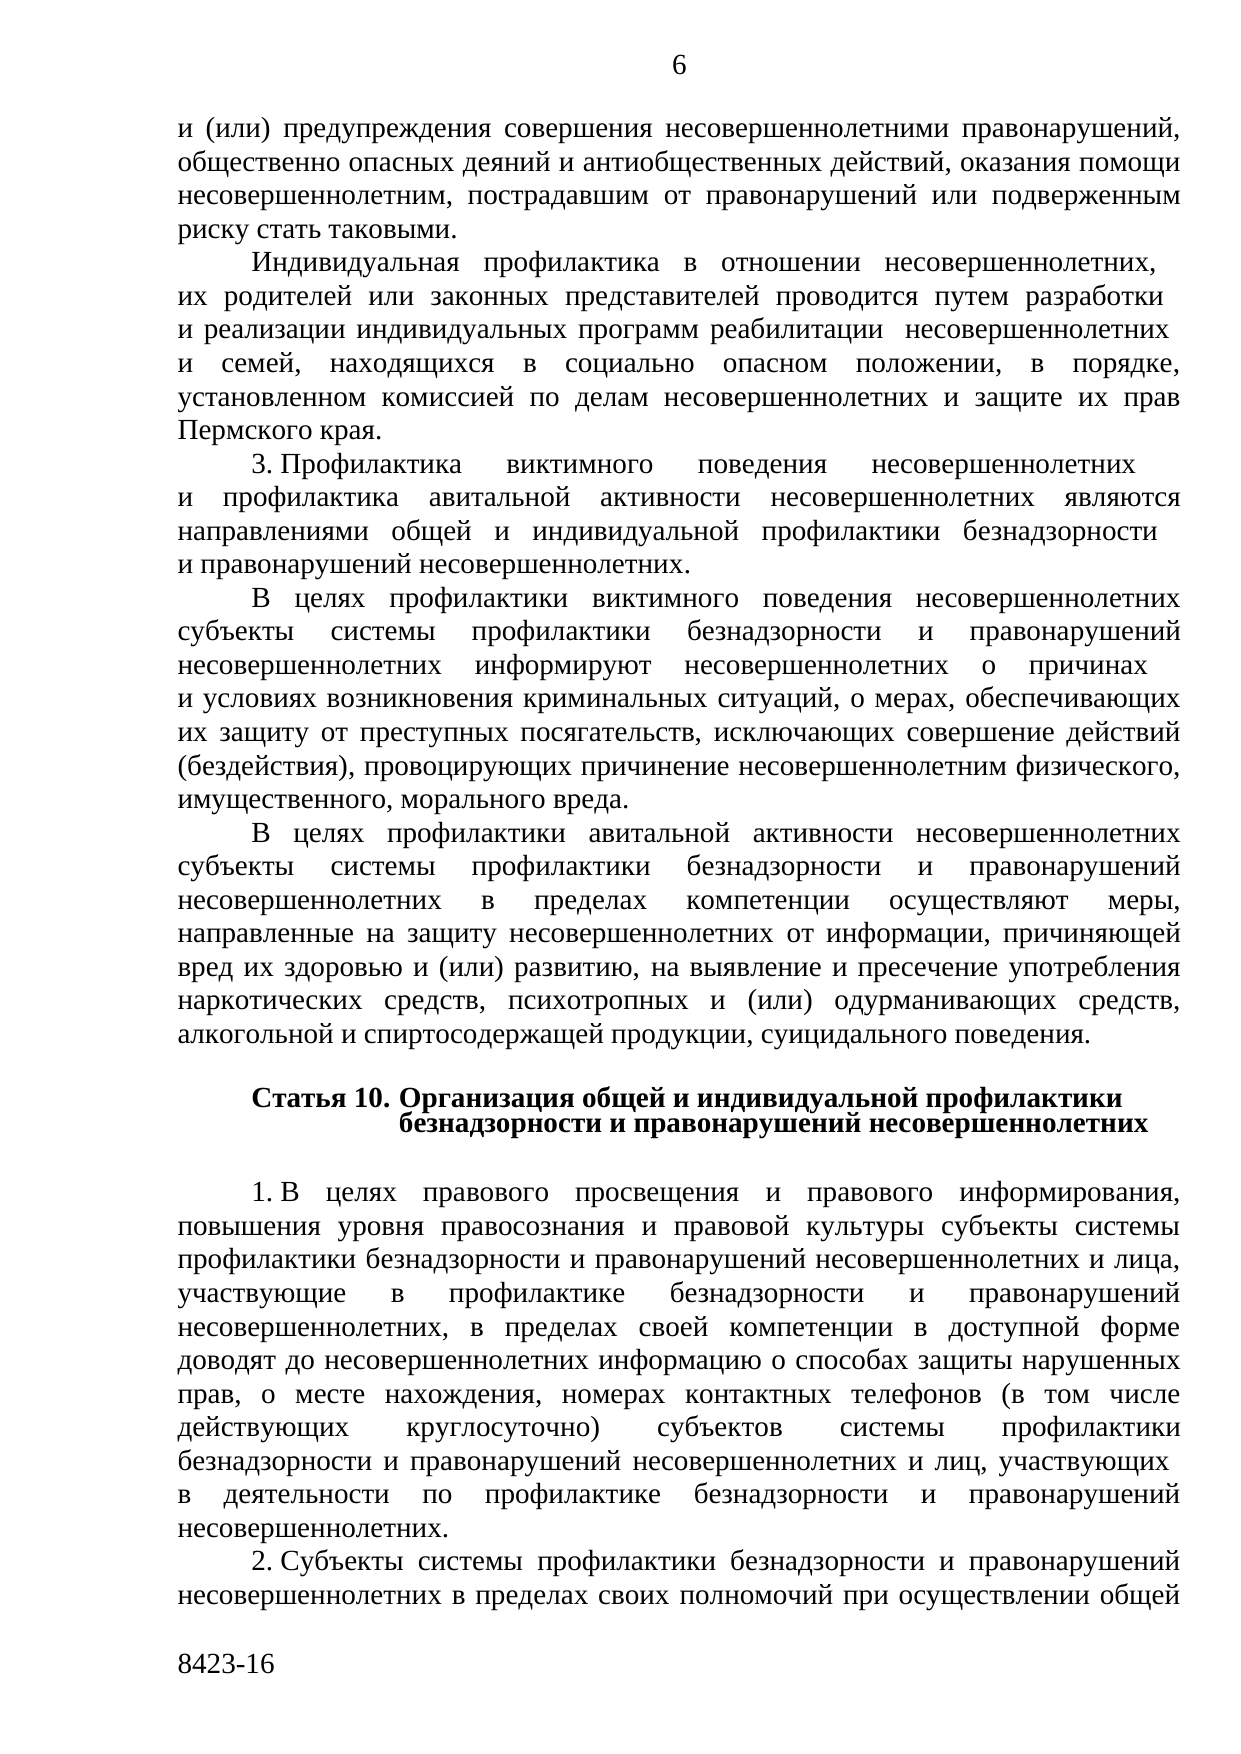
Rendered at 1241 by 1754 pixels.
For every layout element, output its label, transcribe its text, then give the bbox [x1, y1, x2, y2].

text 3. Профилактика виктимного поведения несовершеннолетних и профилактика авитальной активности несовершеннолетних являются направлениями общей и индивидуальной профилактики безнадзорности и правонарушений несовершеннолетних. [177, 446, 1181, 580]
text В целях профилактики авитальной активности несовершеннолетних субъекты системы профилактики безнадзорности и правонарушений несовершеннолетних в пределах компетенции осуществляют меры, направленные на защиту несовершеннолетних от информации, причиняющей вред их здоровью и (или) развитию, на выявление и пресечение употребления наркотических средств, психотропных и (или) одурманивающих средств, алкогольной и спиртосодержащей продукции, суицидального поведения. [177, 815, 1181, 1049]
text 1. В целях правового просвещения и правового информирования, повышения уровня правосознания и правовой культуры субъекты системы профилактики безнадзорности и правонарушений несовершеннолетних и лица, участвующие в профилактике безнадзорности и правонарушений несовершеннолетних, в пределах своей компетенции в доступной форме доводят до несовершеннолетних информацию о способах защиты нарушенных прав, о месте нахождения, номерах контактных телефонов (в том числе действующих круглосуточно) субъектов системы профилактики безнадзорности и правонарушений несовершеннолетних и лиц, участвующих в деятельности по профилактике безнадзорности и правонарушений несовершеннолетних. [177, 1174, 1181, 1543]
text В целях профилактики виктимного поведения несовершеннолетних субъекты системы профилактики безнадзорности и правонарушений несовершеннолетних информируют несовершеннолетних о причинах и условиях возникновения криминальных ситуаций, о мерах, обеспечивающих их защиту от преступных посягательств, исключающих совершение действий (бездействия), провоцирующих причинение несовершеннолетним физического, имущественного, морального вреда. [177, 580, 1181, 815]
text Организация общей и индивидуальной профилактики безнадзорности и правонарушений несовершеннолетних [251, 1087, 1181, 1137]
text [177, 110, 1181, 244]
text Индивидуальная профилактика в отношении несовершеннолетних, их родителей или законных представителей проводится путем разработки и реализации индивидуальных программ реабилитации несовершеннолетних и семей, находящихся в социально опасном положении, в порядке, установленном комиссией по делам несовершеннолетних и защите их прав Пермского края. [177, 244, 1181, 446]
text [177, 1543, 1181, 1611]
